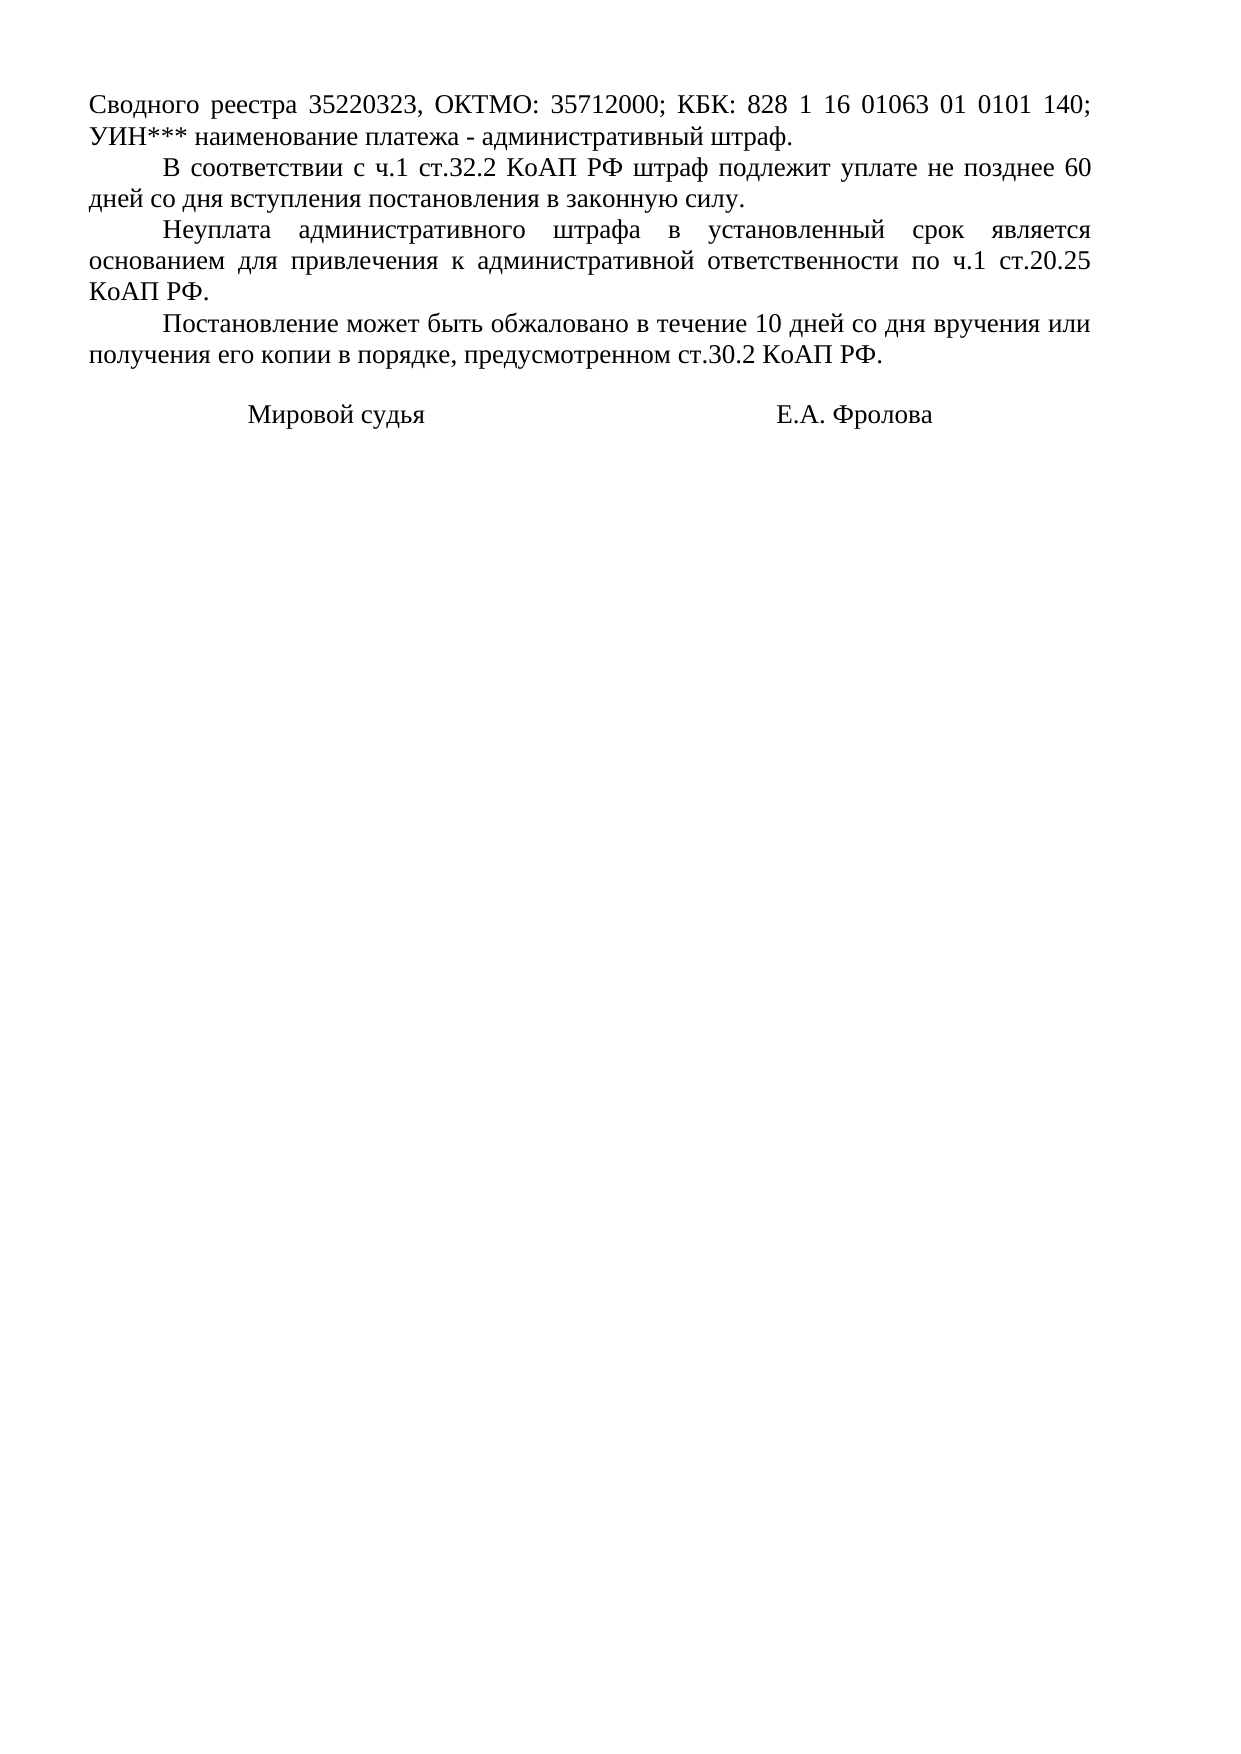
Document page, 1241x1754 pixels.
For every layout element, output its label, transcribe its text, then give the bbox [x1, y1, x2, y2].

text Неуплата административного штрафа в установленный срок является основанием для привлечения к административной ответственности по ч.1 ст.20.25 КоАП РФ. [89, 213, 1092, 307]
text Постановление может быть обжаловано в течение 10 дней со дня вручения или получения его копии в порядке, предусмотренном ст.30.2 КоАП РФ. [89, 307, 1092, 369]
text Мировой судья Е.А. Фролова [89, 398, 1092, 429]
text В соответствии с ч.1 ст.32.2 КоАП РФ штраф подлежит уплате не позднее 60 дней со дня вступления постановления в законную силу. [89, 151, 1092, 213]
